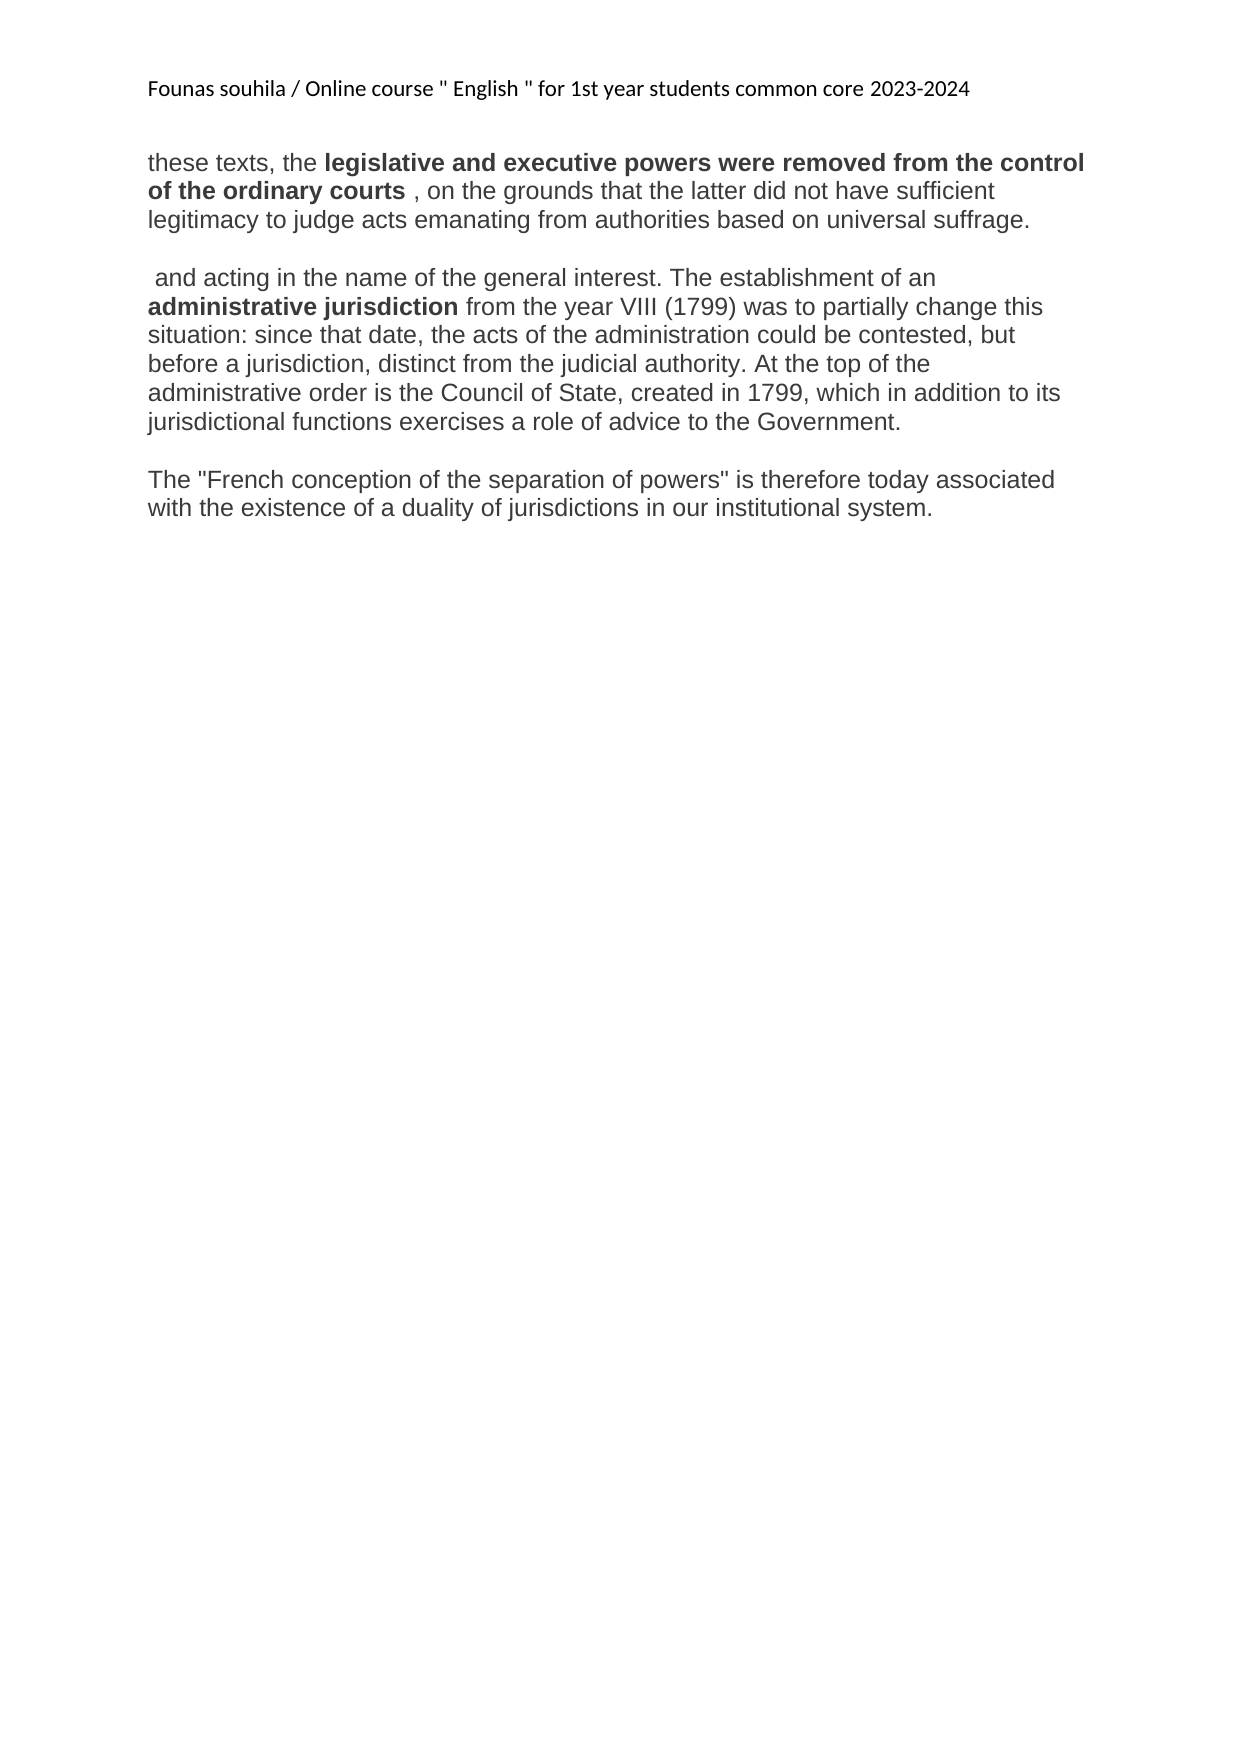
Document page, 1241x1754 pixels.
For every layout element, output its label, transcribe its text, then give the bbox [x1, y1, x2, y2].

text The "French conception of the separation of powers" is therefore today associated with the existence of a duality of jurisdictions in our institutional system. [148, 465, 1093, 522]
text and acting in the name of the general interest. The establishment of an administrative jurisdiction from the year VIII (1799) was to partially change this situation: since that date, the acts of the administration could be contested, but before a jurisdiction, distinct from the judicial authority. At the top of the administrative order is the Council of State, created in 1799, which in addition to its jurisdictional functions exercises a role of advice to the Government. [148, 263, 1093, 436]
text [148, 148, 1093, 234]
